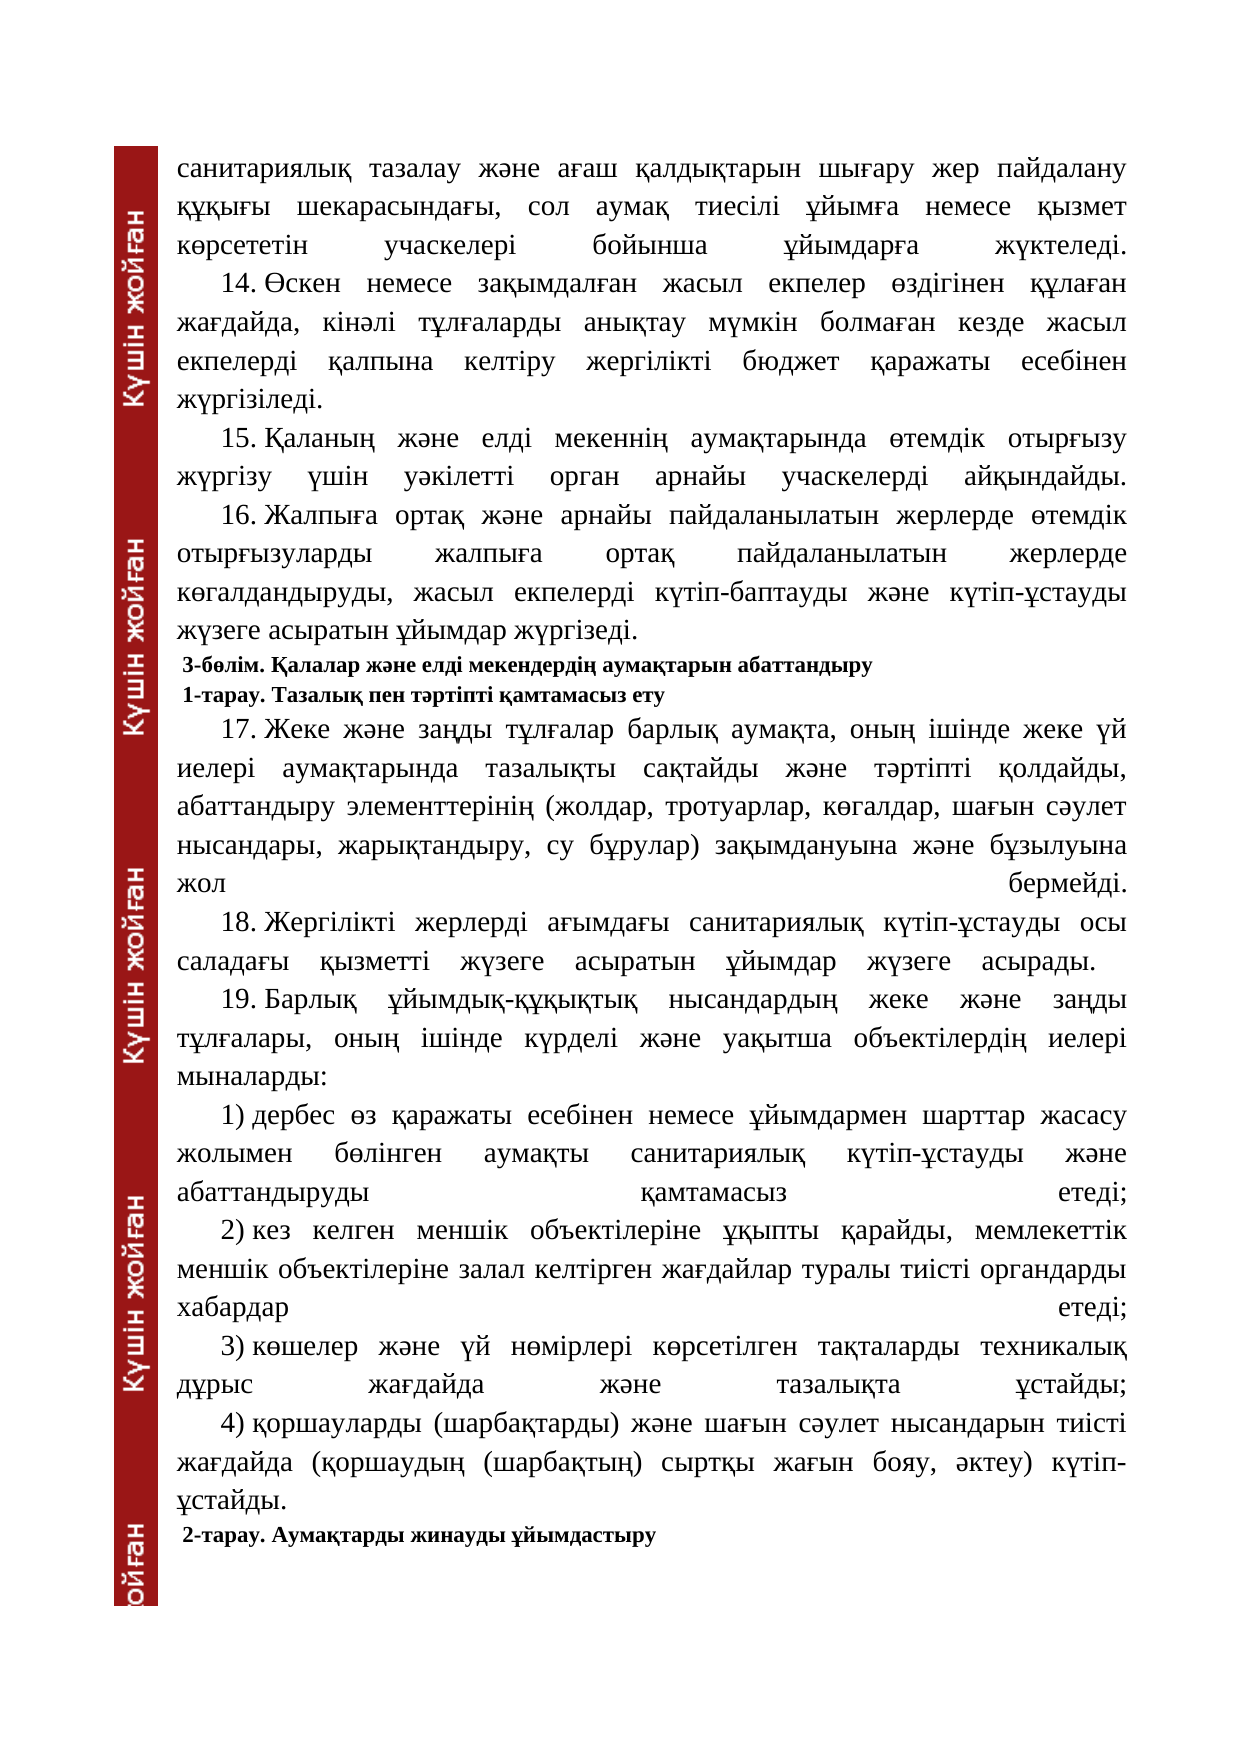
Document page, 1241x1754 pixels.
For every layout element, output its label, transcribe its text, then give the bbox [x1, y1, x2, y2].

text 2-тарау. Аумақтарды жинауды ұйымдастыру [112, 1521, 1128, 1547]
picture [114, 1516, 158, 1521]
text 3-бөлім. Қалалар және елді мекендердің аумақтарын абаттандыру [112, 651, 1128, 677]
picture [114, 146, 158, 150]
picture [114, 677, 158, 681]
picture [114, 1547, 158, 1606]
text 1-тарау. Тазалық пен тәртіпті қамтамасыз ету [112, 681, 1128, 708]
picture [114, 646, 158, 651]
text 17. Жеке және заңды тұлғалар барлық аумақта, оның ішінде жеке үй иелері аумақтарында тазалықты сақтайды және тәртіпті қолдайды, абаттандыру элементтерінің (жолдар, тротуарлар, көгалдар, шағын сәулет нысандары, жарықтандыру, су бұрулар) зақымдануына және бұзылуына жол бермейді. 18. Жергілікті жерлерді ағымдағы санитариялық күтіп-ұстауды осы саладағы қызметті жүзеге асыратын ұйымдар жүзеге асырады. 19. Барлық ұйымдық-құқықтық нысандардың жеке және заңды тұлғалары, оның iшiнде күрделі және уақытша объектілердің иелерi мыналарды: 1) дербес өз қаражаты есебінен немесе ұйымдармен шарттар жасасу жолымен бөлінген аумақты санитариялық күтіп-ұстауды және абаттандыруды қамтамасыз етеді; 2) кез келген меншік объектілеріне ұқыпты қарайды, мемлекеттік меншік объектілеріне залал келтірген жағдайлар туралы тиісті органдарды хабардар етеді; 3) көшелер және үй нөмірлері көрсетілген тақталарды техникалық дұрыс жағдайда және тазалықта ұстайды; 4) қоршауларды (шарбақтарды) және шағын сәулет нысандарын тиісті жағдайда (қоршаудың (шарбақтың) сыртқы жағын бояу, әктеу) күтіп-ұстайды. [112, 711, 1128, 1516]
